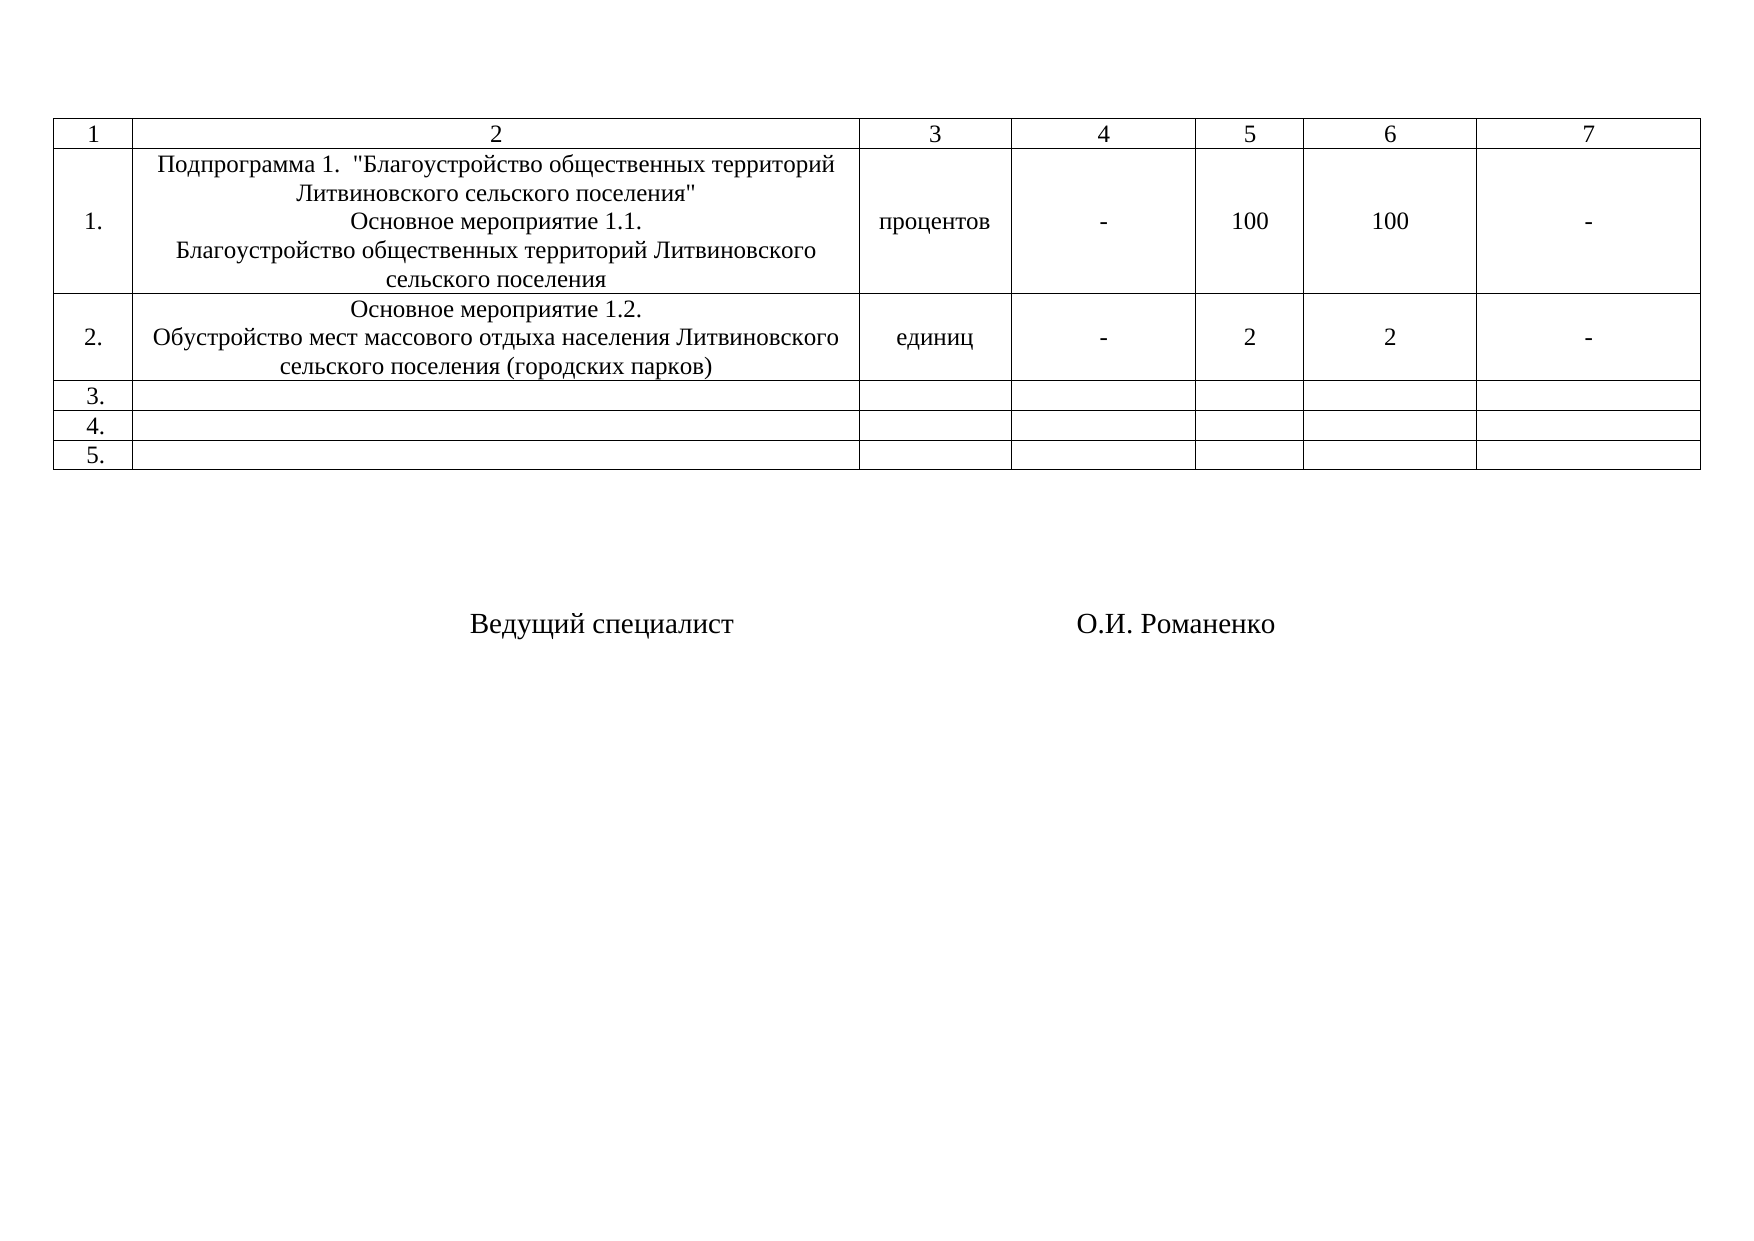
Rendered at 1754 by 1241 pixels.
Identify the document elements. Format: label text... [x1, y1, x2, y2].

table_cell - [1012, 294, 1195, 380]
table_cell 5. [54, 441, 132, 469]
table_cell [133, 441, 859, 469]
table_cell [1692, 411, 1700, 439]
table_cell [1304, 441, 1312, 469]
table_cell [1012, 441, 1019, 469]
table_cell Подпрограмма 1. "Благоустройство общественных территорий Литвиновского сельского поселения" Основное мероприятие 1.1. Благоустройство общественных территорий Литвиновского сельского поселения [133, 149, 859, 293]
table_cell процентов [860, 149, 1011, 293]
table_cell 2 [1304, 294, 1476, 380]
table_cell - [1477, 149, 1700, 293]
table_cell [1188, 411, 1195, 439]
table_cell [1196, 411, 1204, 439]
table_cell 2. [54, 294, 132, 380]
table_cell единиц [860, 294, 1011, 380]
table_cell - [1012, 149, 1195, 293]
table_cell [1304, 411, 1312, 439]
table_cell [860, 411, 1011, 439]
table_cell [1304, 381, 1312, 410]
table_cell [1469, 381, 1476, 410]
table_cell [1469, 411, 1476, 439]
table_cell [1477, 411, 1484, 439]
table_cell 2 [1196, 294, 1303, 380]
table_cell [1196, 441, 1204, 469]
table_cell [1477, 381, 1484, 410]
table_cell [860, 441, 1011, 469]
table_cell [1692, 381, 1700, 410]
table_cell 100 [1196, 149, 1303, 293]
table_cell [1296, 411, 1303, 439]
table_cell [1188, 441, 1195, 469]
table_cell [1692, 441, 1700, 469]
table_cell 1. [54, 149, 132, 293]
table_cell [1469, 441, 1476, 469]
table_cell [1188, 381, 1195, 410]
table_cell [1477, 441, 1484, 469]
table_cell [1012, 381, 1019, 410]
table_cell Основное мероприятие 1.2. Обустройство мест массового отдыха населения Литвиновского сельского поселения (городских парков) [133, 294, 859, 380]
text Ведущий специалист О.И. Романенко [59, 606, 1695, 640]
table_cell [1296, 381, 1303, 410]
table_cell [133, 381, 859, 410]
table_cell [133, 411, 859, 439]
table_cell 4. [54, 411, 132, 439]
table_cell [1296, 441, 1303, 469]
table_cell [860, 381, 1011, 410]
table_cell 100 [1304, 149, 1476, 293]
table_cell [1196, 381, 1204, 410]
table_cell 3. [54, 381, 132, 410]
table_cell [1012, 411, 1019, 439]
table_cell - [1477, 294, 1700, 380]
